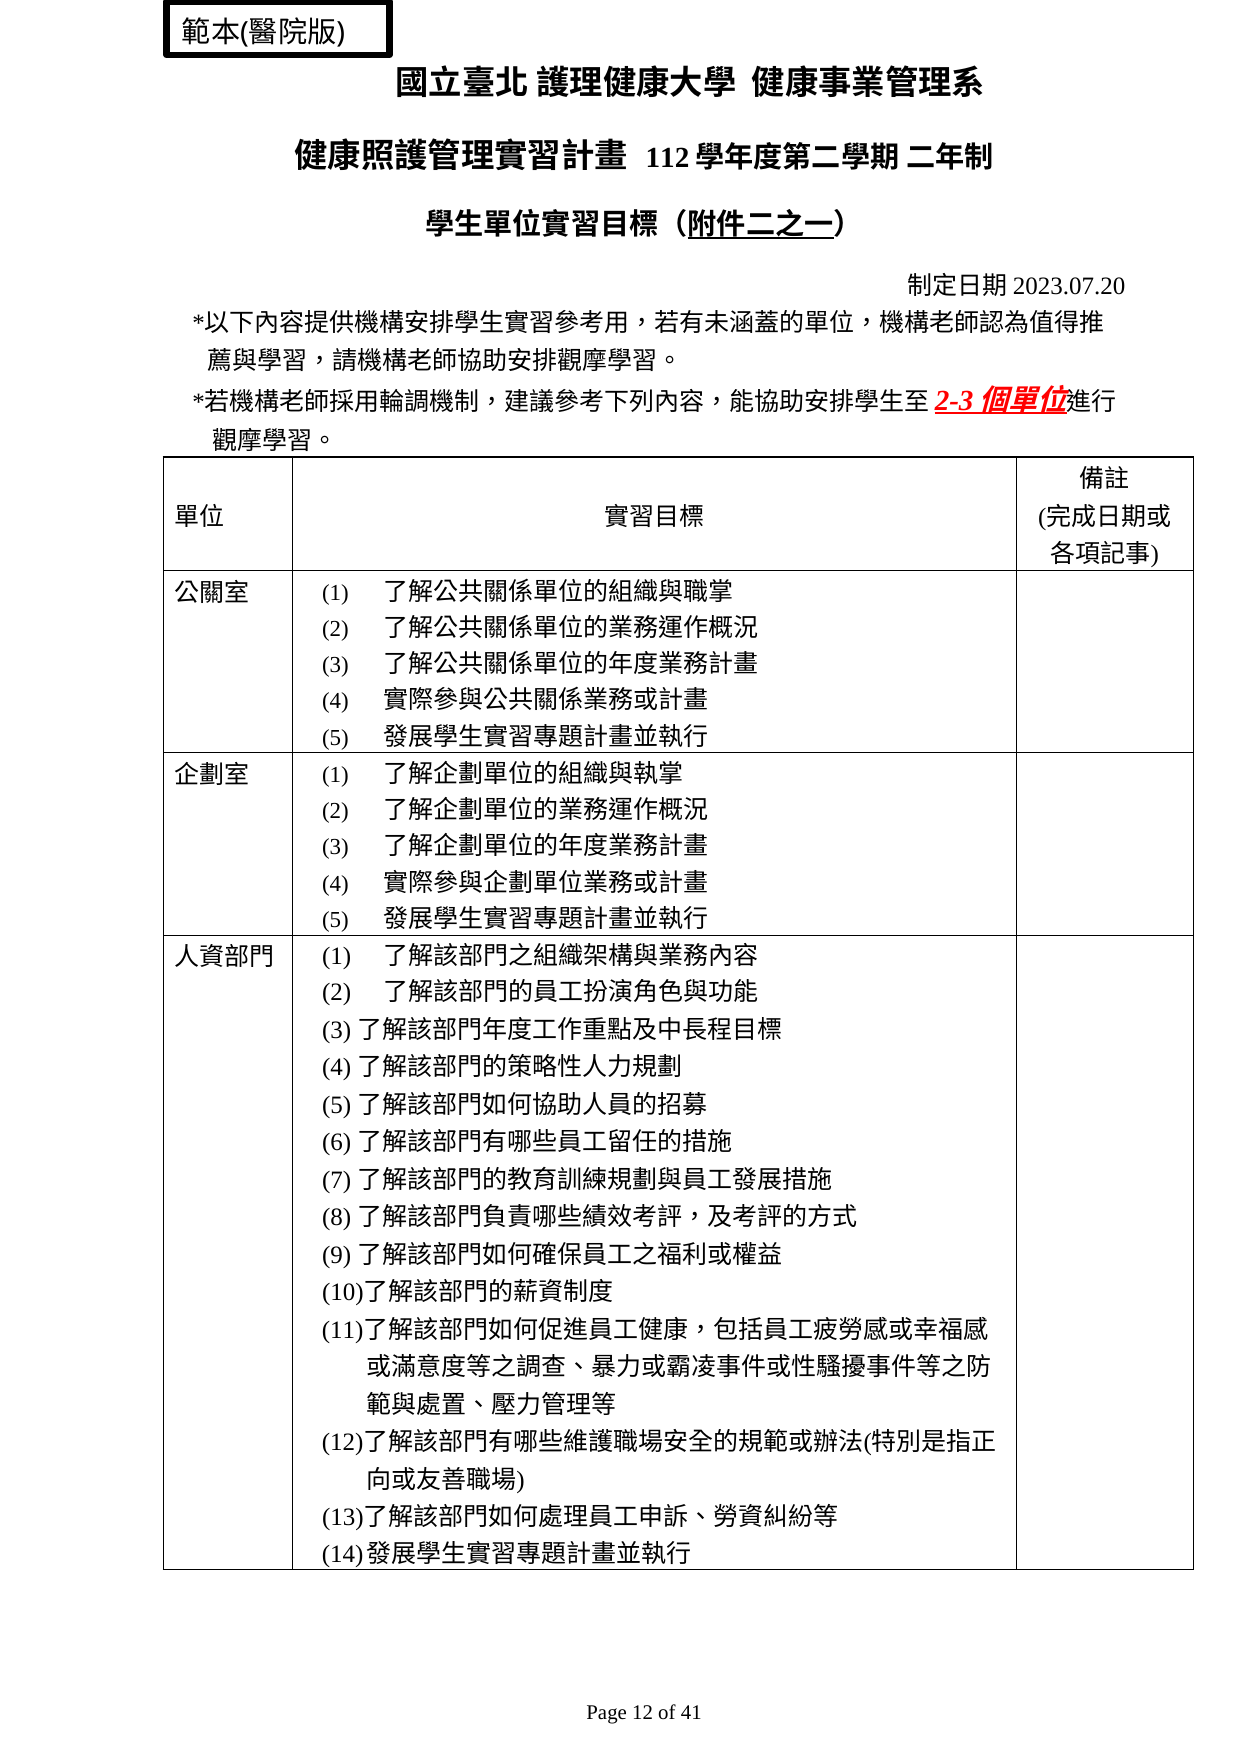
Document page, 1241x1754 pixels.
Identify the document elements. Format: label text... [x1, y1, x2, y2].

text 觀摩學習。 [162, 419, 1125, 456]
text 學生單位實習目標（附件二之一） [162, 201, 1125, 243]
text *以下內容提供機構安排學生實習參考用，若有未涵蓋的單位，機構老師認為值得推薦與學習，請機構老師協助安排觀摩學習。 [192, 302, 1125, 377]
text 健康照護管理實習計畫 112學年度第二學期 二年制 [162, 128, 1125, 177]
table_cell 企劃室 [164, 753, 292, 934]
table_header 備註 (完成日期或 各項記事) [1017, 458, 1193, 570]
table_cell [1017, 571, 1193, 752]
table_cell 公關室 [164, 571, 292, 752]
table_cell [1017, 936, 1193, 1569]
table_header 實習目標 [293, 458, 1016, 570]
table_cell 人資部門 [164, 936, 292, 1569]
table_cell [1017, 753, 1193, 934]
text 國立臺北 護理健康大學 健康事業管理系 [162, 56, 1125, 104]
text *若機構老師採用輪調機制，建議參考下列內容，能協助安排學生至2-3個單位進行 [162, 377, 1125, 419]
text 制定日期 2023.07.20 [162, 264, 1125, 302]
table_header 單位 [164, 458, 292, 570]
table_cell 了解企劃單位的組織與執掌 了解企劃單位的業務運作概況 了解企劃單位的年度業務計畫 實際參與企劃單位業務或計畫 發展學生實習專題計畫並執行 [293, 753, 1016, 934]
table_cell 了解公共關係單位的組織與職掌 了解公共關係單位的業務運作概況 了解公共關係單位的年度業務計畫 實際參與公共關係業務或計畫 發展學生實習專題計畫並執行 [293, 571, 1016, 752]
table_cell 了解該部門之組織架構與業務內容 了解該部門的員工扮演角色與功能 (3) 了解該部門年度工作重點及中長程目標 (4) 了解該部門的策略性人力規劃 (5) 了解該部門如何協助人員的招募 (6) 了解該部門有哪些員工留任的措施 (7) 了解該部門的教育訓練規劃與員工發展措施 (8) 了解該部門負責哪些績效考評，及考評的方式 (9) 了解該部門如何確保員工之福利或權益 (10)了解該部門的薪資制度 (11)了解該部門如何促進員工健康，包括員工疲勞感或幸福感或滿意度等之調查、暴力或霸凌事件或性騷擾事件等之防範與處置、壓力管理等 (12)了解該部門有哪些維護職場安全的規範或辦法(特別是指正向或友善職場) (13)了解該部門如何處理員工申訴、勞資糾紛等 發展學生實習專題計畫並執行 [293, 936, 1016, 1569]
